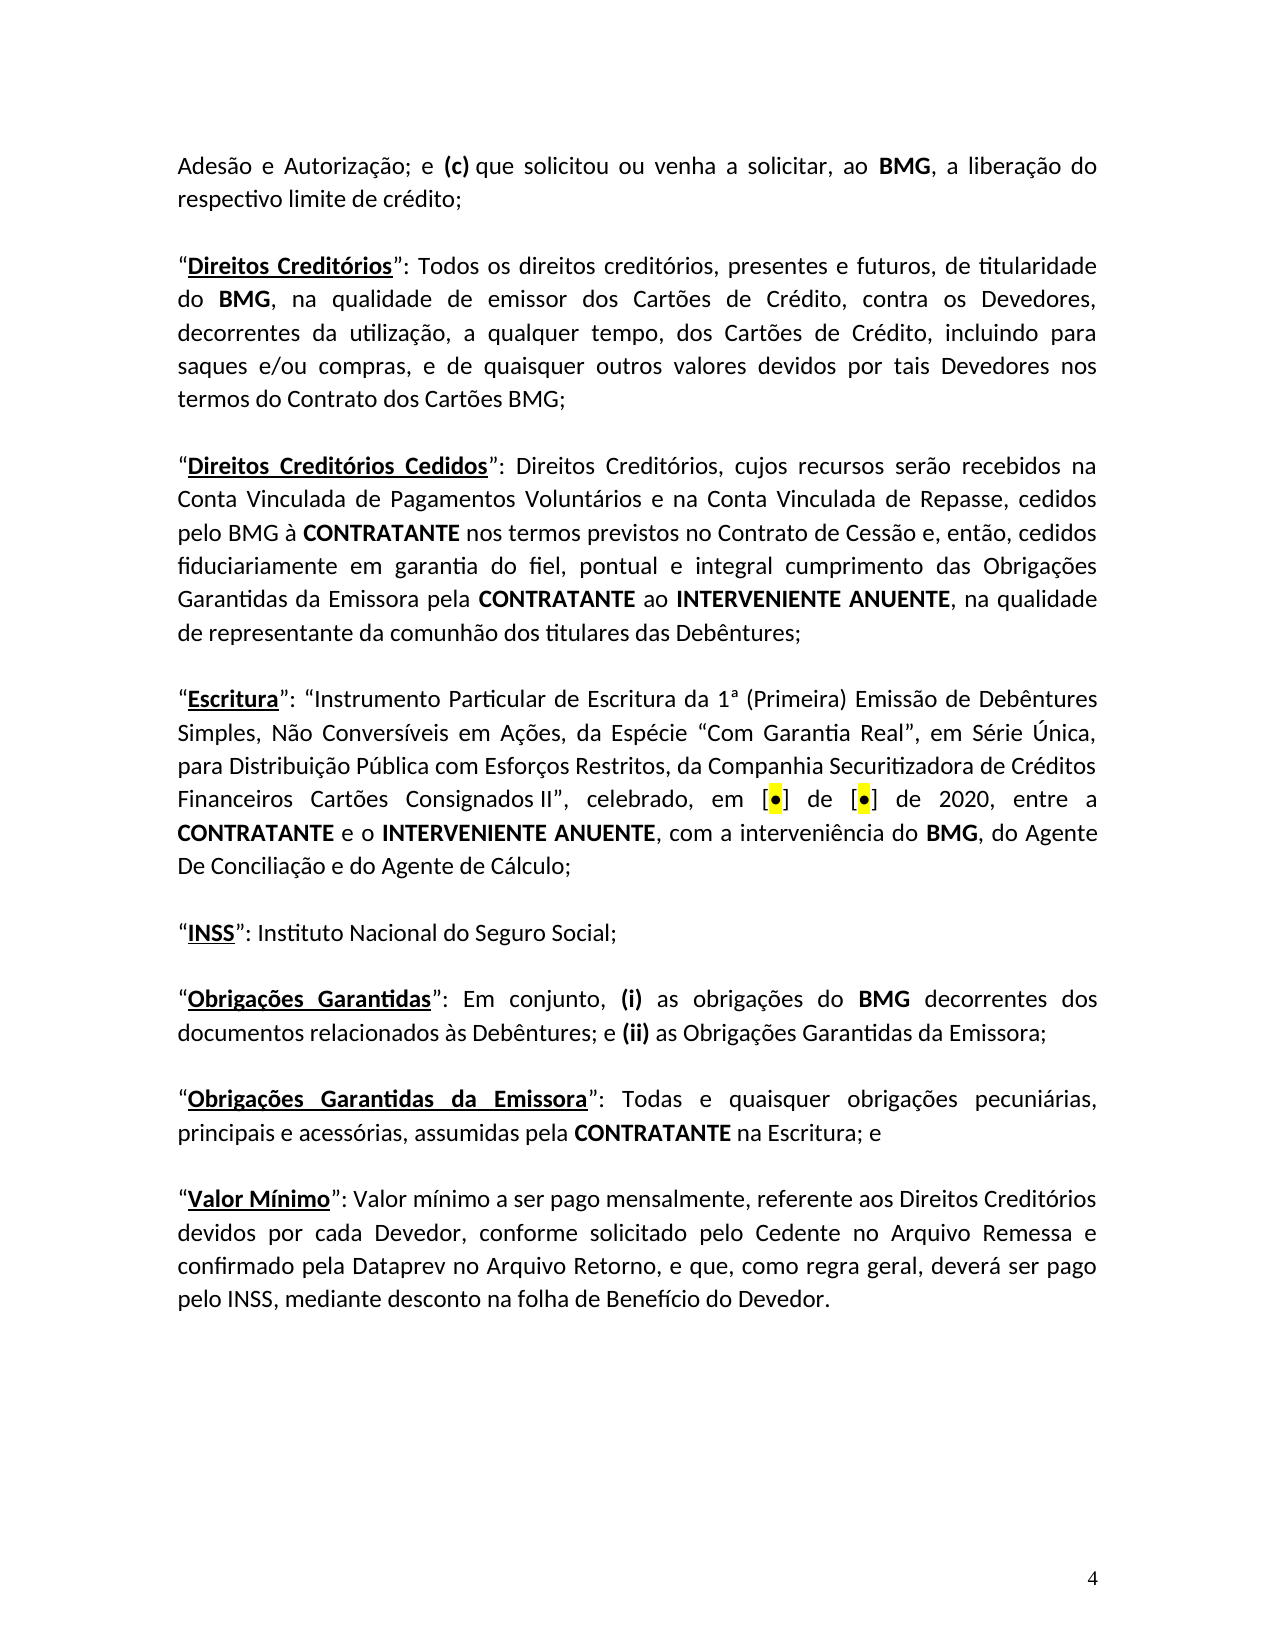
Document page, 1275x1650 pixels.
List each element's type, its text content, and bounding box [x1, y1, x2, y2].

text “INSS”: Instituto Nacional do Seguro Social; [177, 914, 1098, 948]
text “Obrigações Garantidas da Emissora”: Todas e quaisquer obrigações pecuniárias, principais e acessórias, assumidas pela CONTRATANTE na Escritura; e [177, 1081, 1098, 1148]
text “Escritura”: “Instrumento Particular de Escritura da 1ª (Primeira) Emissão de Debêntures Simples, Não Conversíveis em Ações, da Espécie “Com Garantia Real”, em Série Única, para Distribuição Pública com Esforços Restritos, da Companhia Securitizadora de Créditos Financeiros Cartões Consignados II”, celebrado, em [•] de [•] de 2020, entre a CONTRATANTE e o INTERVENIENTE ANUENTE, com a interveniência do BMG, do Agente De Conciliação e do Agente de Cálculo; [177, 681, 1098, 881]
text “Valor Mínimo”: Valor mínimo a ser pago mensalmente, referente aos Direitos Creditórios devidos por cada Devedor, conforme solicitado pelo Cedente no Arquivo Remessa e confirmado pela Dataprev no Arquivo Retorno, e que, como regra geral, deverá ser pago pelo INSS, mediante desconto na folha de Benefício do Devedor. [177, 1181, 1098, 1314]
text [177, 148, 1098, 214]
text “Obrigações Garantidas”: Em conjunto, (i) as obrigações do BMG decorrentes dos documentos relacionados às Debêntures; e (ii) as Obrigações Garantidas da Emissora; [177, 981, 1098, 1048]
text “Direitos Creditórios Cedidos”: Direitos Creditórios, cujos recursos serão recebidos na Conta Vinculada de Pagamentos Voluntários e na Conta Vinculada de Repasse, cedidos pelo BMG à CONTRATANTE nos termos previstos no Contrato de Cessão e, então, cedidos fiduciariamente em garantia do fiel, pontual e integral cumprimento das Obrigações Garantidas da Emissora pela CONTRATANTE ao INTERVENIENTE ANUENTE, na qualidade de representante da comunhão dos titulares das Debêntures; [177, 448, 1098, 648]
text “Direitos Creditórios”: Todos os direitos creditórios, presentes e futuros, de titularidade do BMG, na qualidade de emissor dos Cartões de Crédito, contra os Devedores, decorrentes da utilização, a qualquer tempo, dos Cartões de Crédito, incluindo para saques e/ou compras, e de quaisquer outros valores devidos por tais Devedores nos termos do Contrato dos Cartões BMG; [177, 248, 1098, 414]
